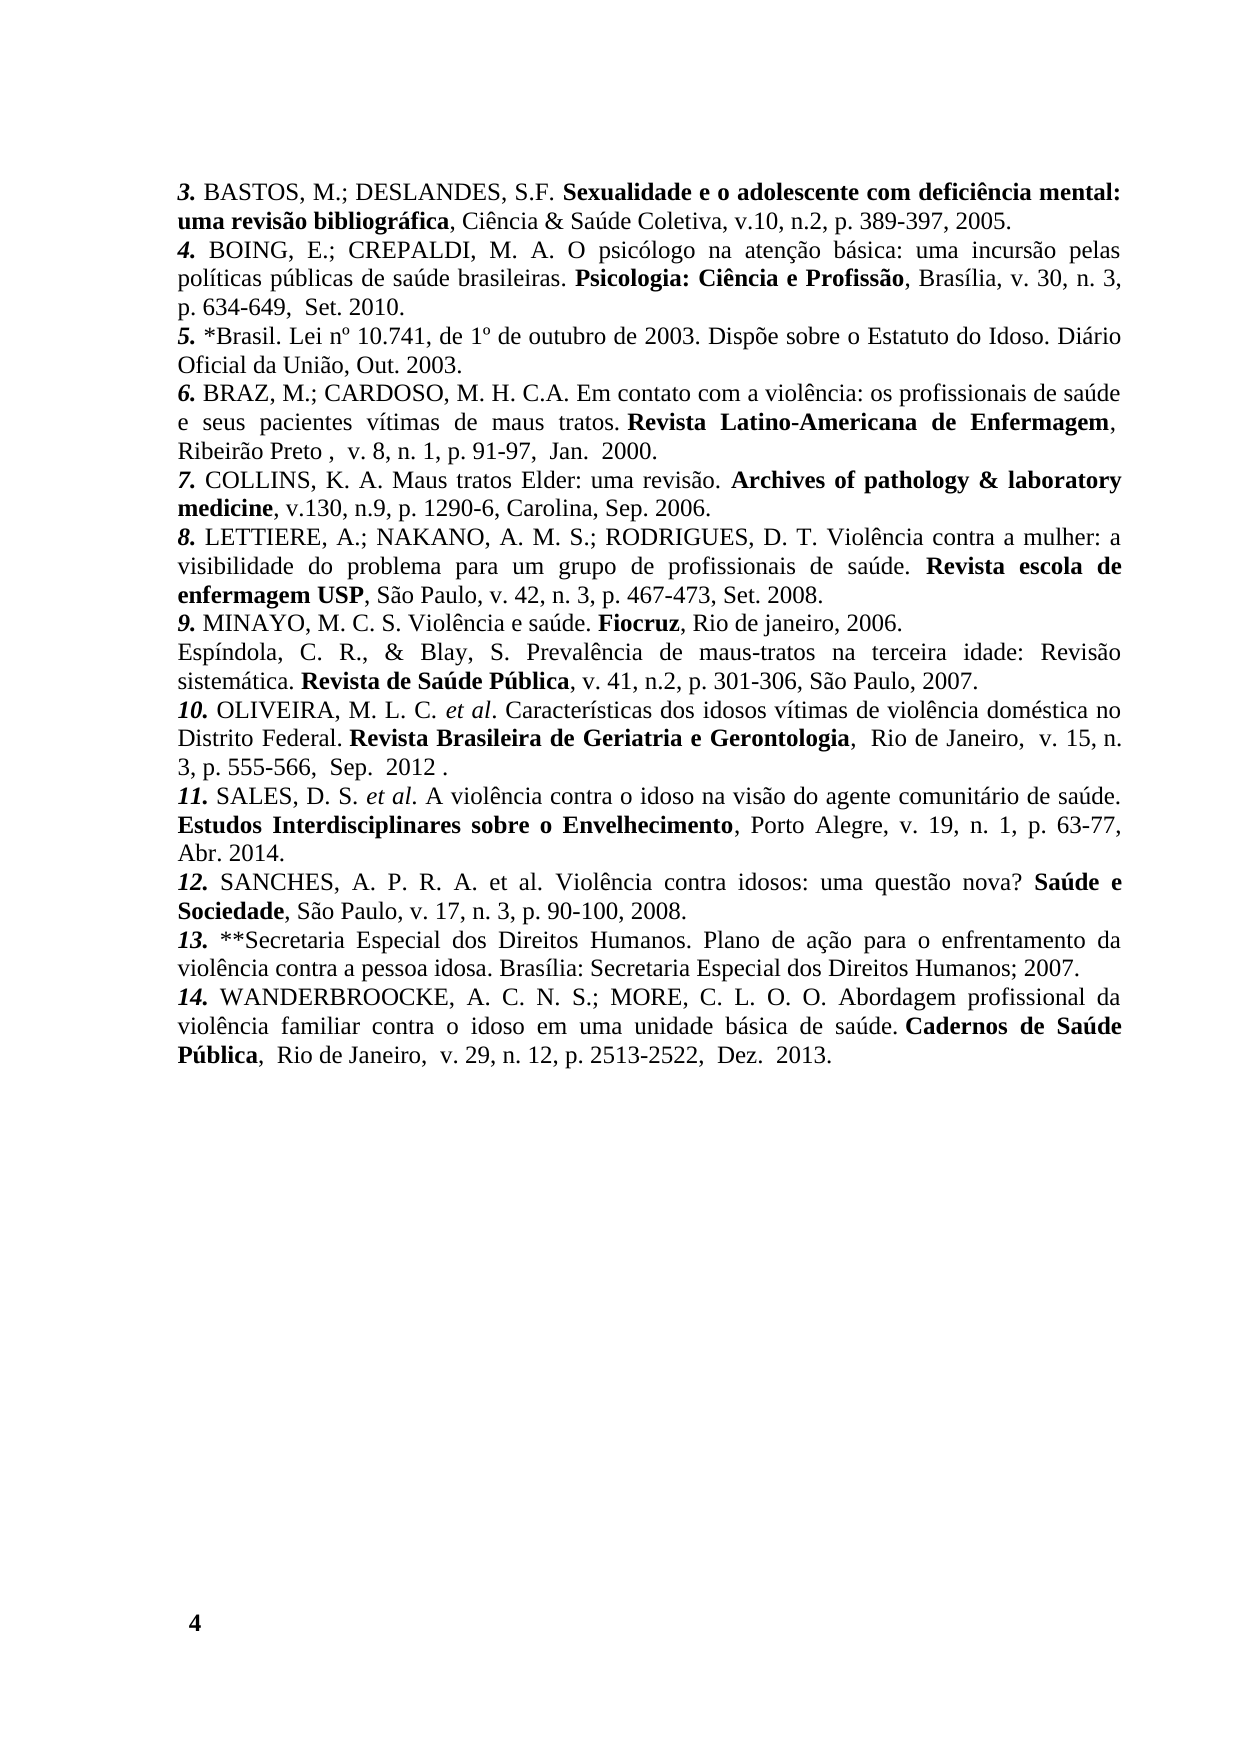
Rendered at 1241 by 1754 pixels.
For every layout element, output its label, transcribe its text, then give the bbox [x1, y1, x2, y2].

text 6. BRAZ, M.; CARDOSO, M. H. C.A. Em contato com a violência: os profissionais de saúde e seus pacientes vítimas de maus tratos. Revista Latino-Americana de Enfermagem, Ribeirão Preto , v. 8, n. 1, p. 91-97, Jan. 2000. [177, 378, 1122, 465]
text 5. *Brasil. Lei nº 10.741, de 1º de outubro de 2003. Dispõe sobre o Estatuto do Idoso. Diário Oficial da União, Out. 2003. [177, 321, 1122, 378]
text 9. MINAYO, M. C. S. Violência e saúde. Fiocruz, Rio de janeiro, 2006. [177, 608, 1122, 637]
text 13. **Secretaria Especial dos Direitos Humanos. Plano de ação para o enfrentamento da violência contra a pessoa idosa. Brasília: Secretaria Especial dos Direitos Humanos; 2007. [177, 925, 1122, 982]
text Espíndola, C. R., & Blay, S. Prevalência de maus-tratos na terceira idade: Revisão sistemática. Revista de Saúde Pública, v. 41, n.2, p. 301-306, São Paulo, 2007. [177, 637, 1122, 695]
text 7. COLLINS, K. A. Maus tratos Elder: uma revisão. Archives of pathology & laboratory medicine, v.130, n.9, p. 1290-6, Carolina, Sep. 2006. [177, 465, 1122, 522]
text 8. LETTIERE, A.; NAKANO, A. M. S.; RODRIGUES, D. T. Violência contra a mulher: a visibilidade do problema para um grupo de profissionais de saúde. Revista escola de enfermagem USP, São Paulo, v. 42, n. 3, p. 467-473, Set. 2008. [177, 522, 1122, 608]
text 14. WANDERBROOCKE, A. C. N. S.; MORE, C. L. O. O. Abordagem profissional da violência familiar contra o idoso em uma unidade básica de saúde. Cadernos de Saúde Pública, Rio de Janeiro, v. 29, n. 12, p. 2513-2522, Dez. 2013. [177, 982, 1122, 1068]
text 4. BOING, E.; CREPALDI, M. A. O psicólogo na atenção básica: uma incursão pelas políticas públicas de saúde brasileiras. Psicologia: Ciência e Profissão, Brasília, v. 30, n. 3, p. 634-649, Set. 2010. [177, 235, 1122, 321]
text 10. OLIVEIRA, M. L. C. et al. Características dos idosos vítimas de violência doméstica no Distrito Federal. Revista Brasileira de Geriatria e Gerontologia, Rio de Janeiro, v. 15, n. 3, p. 555-566, Sep. 2012 . [177, 695, 1122, 781]
text 3. BASTOS, M.; DESLANDES, S.F. Sexualidade e o adolescente com deficiência mental: uma revisão bibliográfica, Ciência & Saúde Coletiva, v.10, n.2, p. 389-397, 2005. [177, 177, 1122, 235]
text 12. SANCHES, A. P. R. A. et al. Violência contra idosos: uma questão nova? Saúde e Sociedade, São Paulo, v. 17, n. 3, p. 90-100, 2008. [177, 867, 1122, 925]
text 11. SALES, D. S. et al. A violência contra o idoso na visão do agente comunitário de saúde. Estudos Interdisciplinares sobre o Envelhecimento, Porto Alegre, v. 19, n. 1, p. 63-77, Abr. 2014. [177, 781, 1122, 867]
